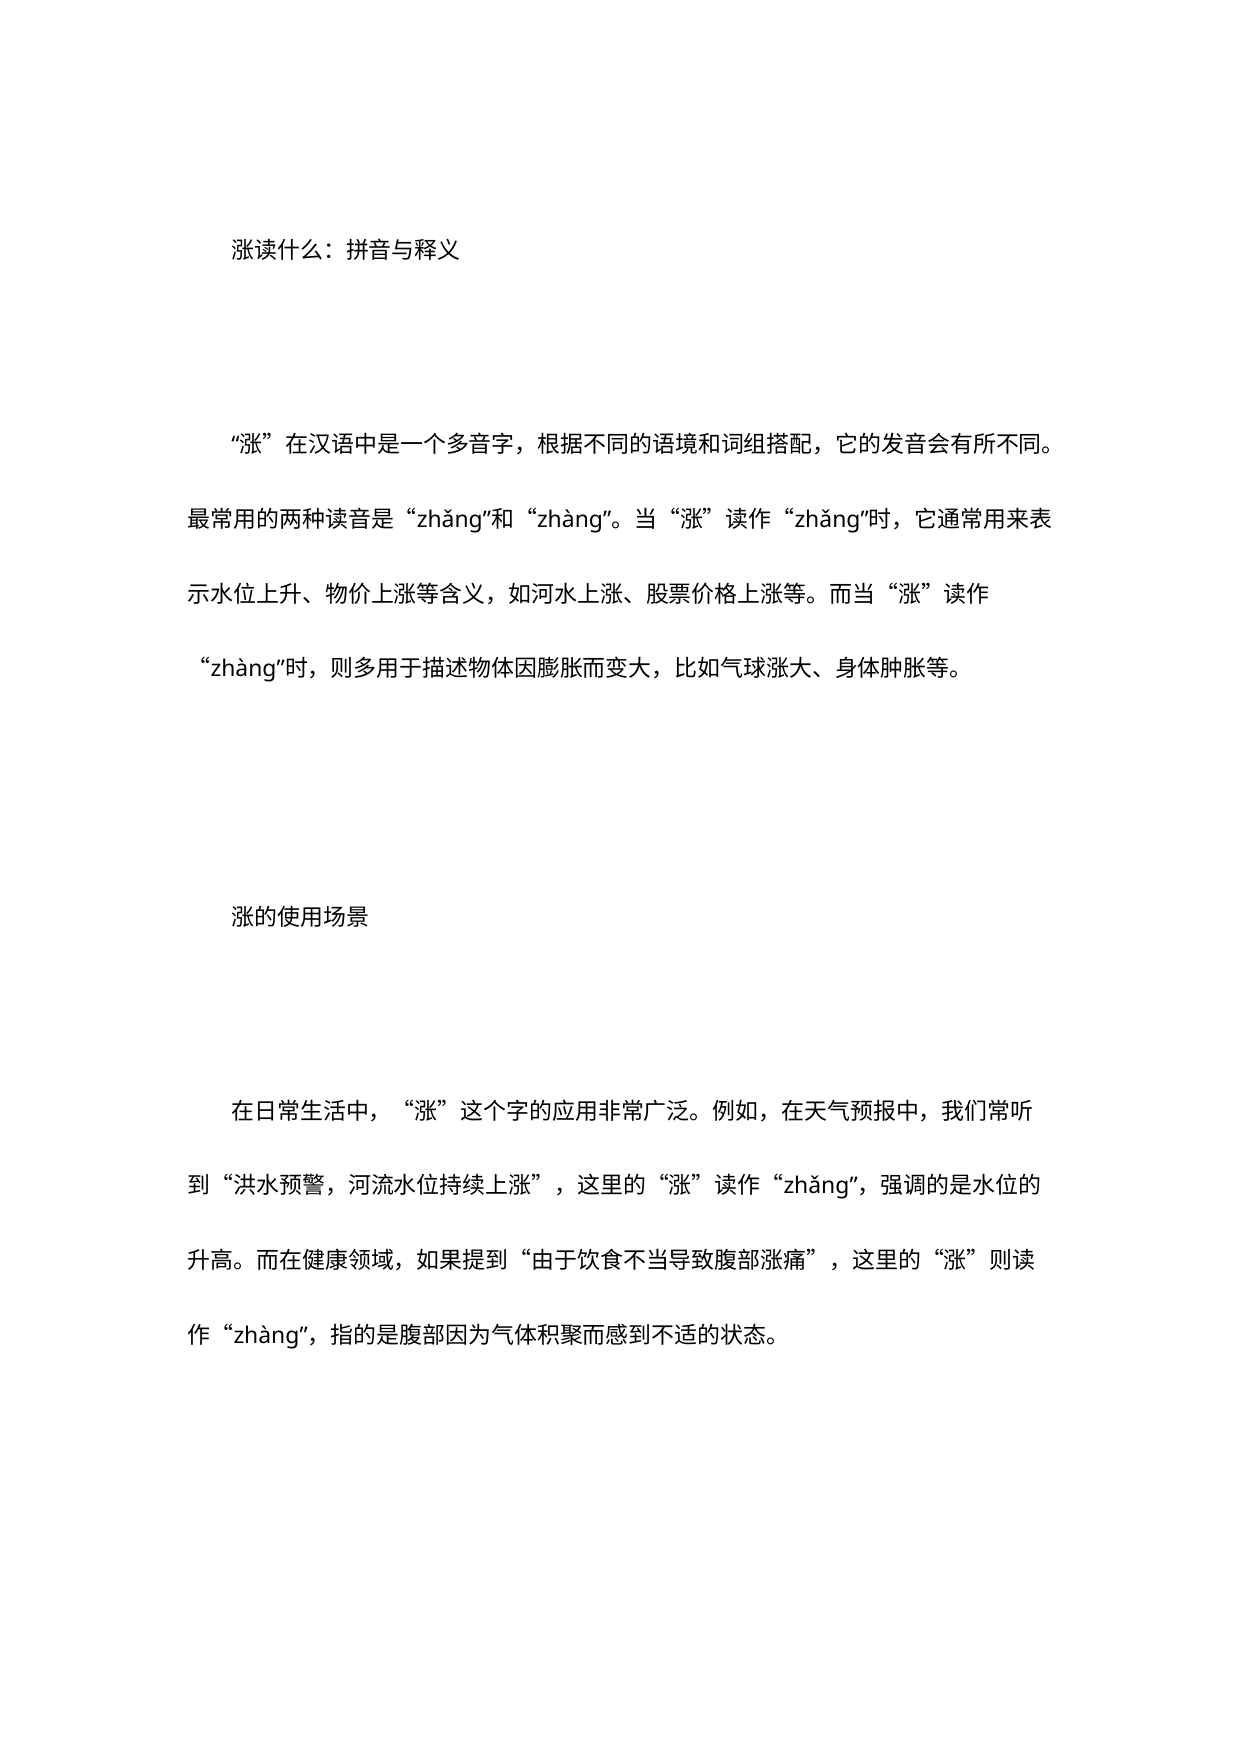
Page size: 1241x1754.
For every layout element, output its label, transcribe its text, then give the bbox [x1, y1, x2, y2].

text 涨的使用场景 [187, 882, 1053, 947]
text 涨读什么：拼音与释义 [187, 216, 1053, 281]
text “涨”在汉语中是一个多音字，根据不同的语境和词组搭配，它的发音会有所不同。最常用的两种读音是“zhǎng”和“zhàng”。当“涨”读作“zhǎng”时，它通常用来表示水位上升、物价上涨等含义，如河水上涨、股票价格上涨等。而当“涨”读作“zhàng”时，则多用于描述物体因膨胀而变大，比如气球涨大、身体肿胀等。 [187, 410, 1053, 699]
text 在日常生活中，“涨”这个字的应用非常广泛。例如，在天气预报中，我们常听到“洪水预警，河流水位持续上涨”，这里的“涨”读作“zhǎng”，强调的是水位的升高。而在健康领域，如果提到“由于饮食不当导致腹部涨痛”，这里的“涨”则读作“zhàng”，指的是腹部因为气体积聚而感到不适的状态。 [187, 1077, 1053, 1366]
